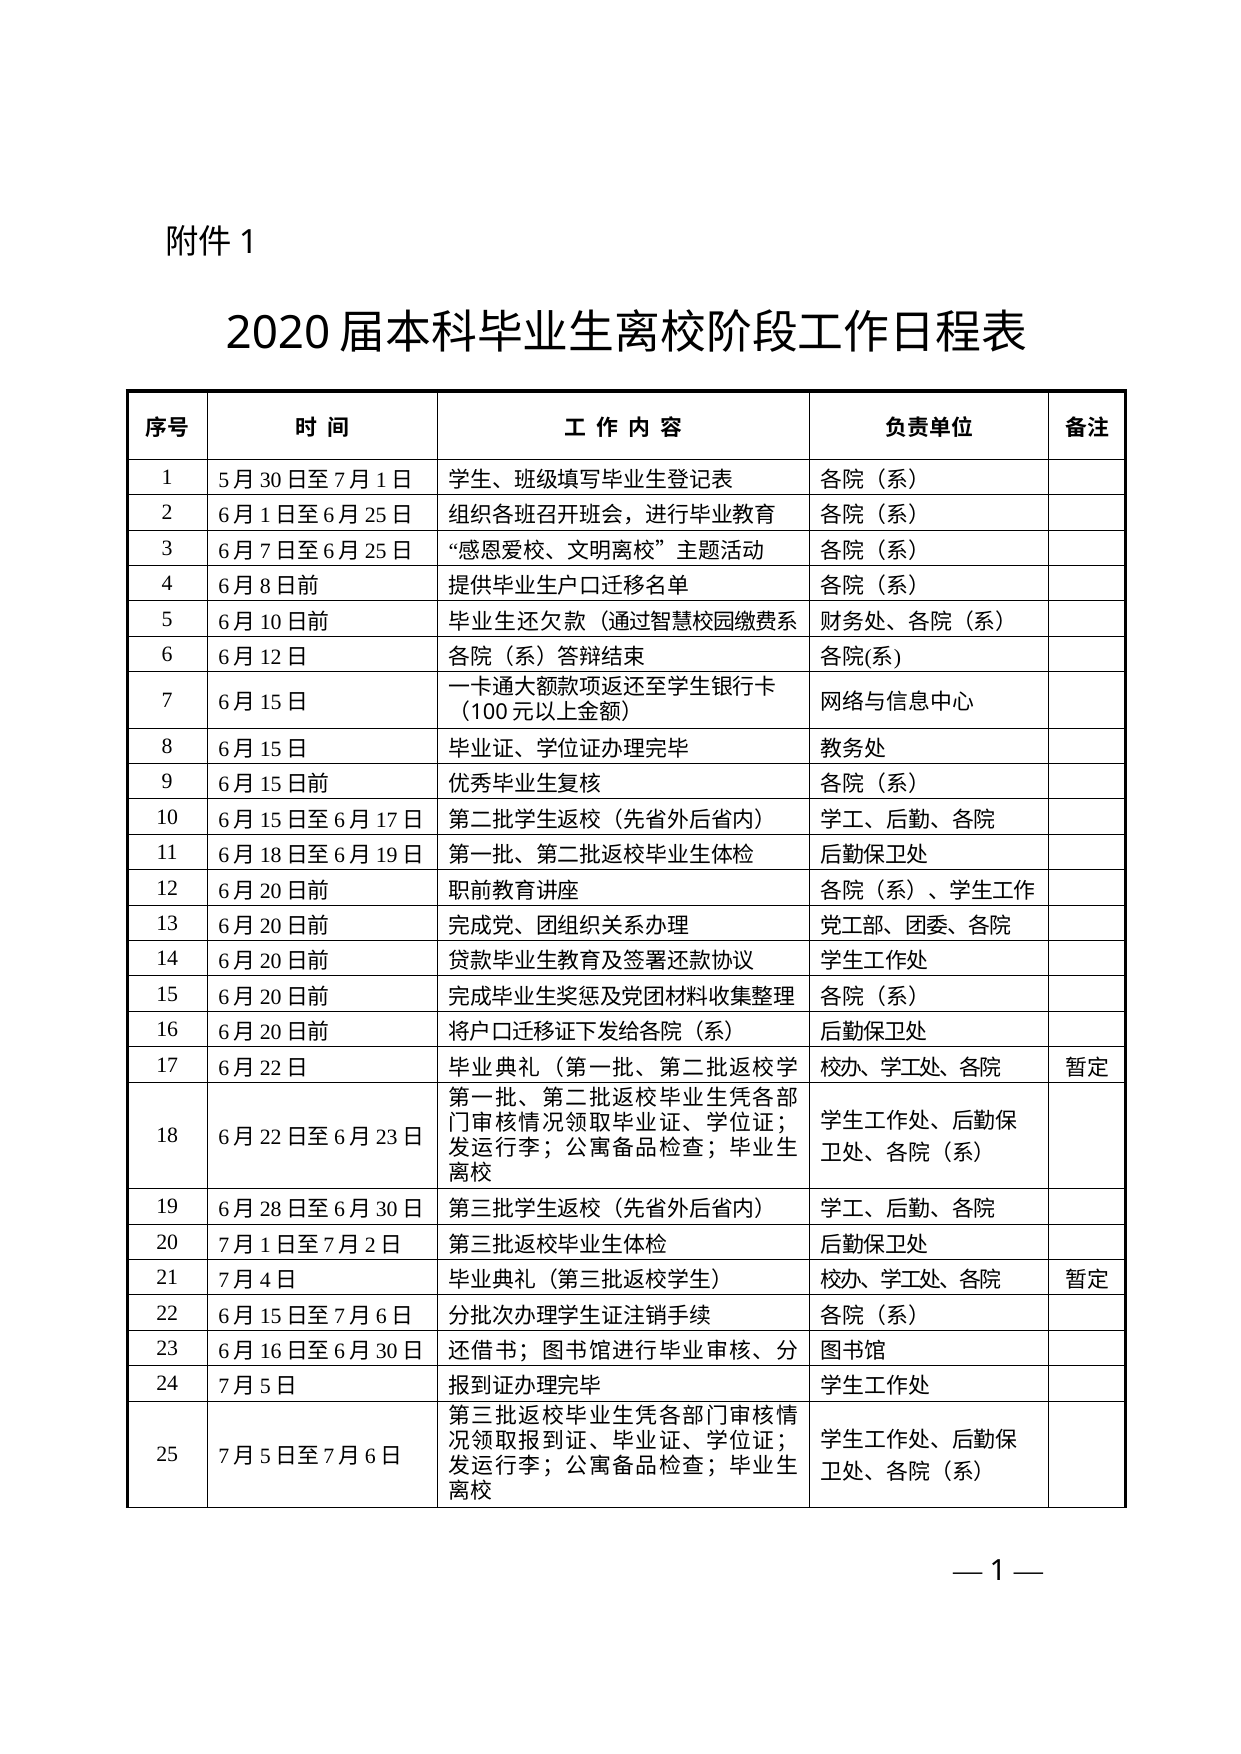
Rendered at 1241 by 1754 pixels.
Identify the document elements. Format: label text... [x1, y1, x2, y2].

table_cell 教务处 [810, 729, 1048, 763]
table_cell [1049, 495, 1124, 529]
table_cell 报到证办理完毕 [438, 1366, 809, 1401]
table_cell [1049, 799, 1124, 834]
table_cell 财务处、各院（系） [810, 601, 1048, 636]
table_cell 第三批返校毕业生凭各部门审核情况领取报到证、毕业证、学位证；发运行李；公寓备品检查；毕业生离校 [438, 1402, 809, 1507]
table_cell 13 [129, 906, 207, 940]
table_cell 6 [129, 637, 207, 671]
table_cell 各院（系） [810, 531, 1048, 565]
table_cell 各院(系) [810, 637, 1048, 671]
table_cell [1049, 976, 1124, 1011]
table_cell 各院（系）、学生工作处 [810, 870, 1048, 904]
table_cell 第一批、第二批返校毕业生体检 [438, 835, 809, 869]
table_cell 后勤保卫处 [810, 1012, 1048, 1046]
table_cell 优秀毕业生复核 [438, 764, 809, 798]
table_cell 6月15日至7月6日 [208, 1295, 437, 1330]
table_cell 学工、后勤、各院（系） [810, 799, 1048, 834]
table_cell 还借书；图书馆进行毕业审核、分批注销毕业生一卡通相关权限 [438, 1331, 809, 1365]
table_cell 6月16日至6月30日 [208, 1331, 437, 1365]
table_cell [1049, 460, 1124, 494]
table_cell [1049, 835, 1124, 869]
table_cell 贷款毕业生教育及签署还款协议 [438, 941, 809, 975]
table_cell 学生工作处、后勤保卫处、各院（系） [810, 1083, 1048, 1188]
table_cell 6月22日 [208, 1047, 437, 1082]
table_cell [1049, 1083, 1124, 1188]
table_cell 各院（系） [810, 764, 1048, 798]
table_cell 各院（系） [810, 566, 1048, 600]
table_cell 学生、班级填写毕业生登记表 [438, 460, 809, 494]
table_cell 6月20日前 [208, 976, 437, 1011]
table_cell 6月12日 [208, 637, 437, 671]
table_cell 6月28日至6月30日 [208, 1189, 437, 1223]
table_cell 9 [129, 764, 207, 798]
table_cell 毕业生还欠款（通过智慧校园缴费系统） [438, 601, 809, 636]
table_cell [1049, 906, 1124, 940]
table_cell 第三批返校毕业生体检 [438, 1225, 809, 1259]
table_cell 7 [129, 672, 207, 727]
table_cell 学生工作处、后勤保卫处、各院（系） [810, 1402, 1048, 1507]
table_cell 毕业典礼（第一批、第二批返校学生） [438, 1047, 809, 1082]
table_cell 7月5日至7月6日 [208, 1402, 437, 1507]
table_cell [1049, 566, 1124, 600]
table_cell 6月8日前 [208, 566, 437, 600]
table_cell 5月30日至7月1日 [208, 460, 437, 494]
table_cell 图书馆 [810, 1331, 1048, 1365]
table_cell 17 [129, 1047, 207, 1082]
table_cell 18 [129, 1083, 207, 1188]
table_cell 12 [129, 870, 207, 904]
table_cell 第三批学生返校（先省外后省内） [438, 1189, 809, 1223]
table_cell 暂定 [1049, 1047, 1124, 1082]
table_cell 3 [129, 531, 207, 565]
table_cell 各院（系） [810, 976, 1048, 1011]
table_cell 各院（系）答辩结束 [438, 637, 809, 671]
table_cell 6月22日至6月23日 [208, 1083, 437, 1188]
table_cell 11 [129, 835, 207, 869]
table_cell 19 [129, 1189, 207, 1223]
table_cell 各院（系） [810, 495, 1048, 529]
table_cell 各院（系） [810, 1295, 1048, 1330]
table_cell 6月20日前 [208, 941, 437, 975]
table_cell 毕业典礼（第三批返校学生） [438, 1260, 809, 1294]
table_cell 16 [129, 1012, 207, 1046]
table_cell 第一批、第二批返校毕业生凭各部门审核情况领取毕业证、学位证；发运行李；公寓备品检查；毕业生离校 [438, 1083, 809, 1188]
table_cell 将户口迁移证下发给各院（系） [438, 1012, 809, 1046]
table_cell 暂定 [1049, 1260, 1124, 1294]
table_cell 6月15日至6月17日 [208, 799, 437, 834]
table_cell [1049, 637, 1124, 671]
table_header 时 间 [208, 393, 437, 459]
table_cell 6月20日前 [208, 1012, 437, 1046]
table_cell 23 [129, 1331, 207, 1365]
table_cell 6月15日前 [208, 764, 437, 798]
table_cell [1049, 531, 1124, 565]
table_cell 职前教育讲座 [438, 870, 809, 904]
table_cell [1049, 1295, 1124, 1330]
table_cell [1049, 764, 1124, 798]
table_cell 6月20日前 [208, 906, 437, 940]
table_cell [1049, 729, 1124, 763]
table_cell “感恩爱校、文明离校”主题活动 [438, 531, 809, 565]
text 附件1 [165, 208, 1087, 269]
table_header 备注 [1049, 393, 1124, 459]
table_cell 6月10日前 [208, 601, 437, 636]
table_cell 25 [129, 1402, 207, 1507]
table_cell 10 [129, 799, 207, 834]
table_cell 15 [129, 976, 207, 1011]
table_cell 4 [129, 566, 207, 600]
table_cell 完成党、团组织关系办理 [438, 906, 809, 940]
table_cell 后勤保卫处 [810, 835, 1048, 869]
table_cell 6月7日至6月25日 [208, 531, 437, 565]
table_cell [1049, 941, 1124, 975]
table_cell 7月1日至7月2日 [208, 1225, 437, 1259]
table_cell 2 [129, 495, 207, 529]
table_cell 22 [129, 1295, 207, 1330]
table_cell 校办、学工处、各院（系） [810, 1047, 1048, 1082]
text 2020届本科毕业生离校阶段工作日程表 [165, 269, 1087, 389]
table_cell 8 [129, 729, 207, 763]
table_cell 21 [129, 1260, 207, 1294]
table_cell 学生工作处 [810, 941, 1048, 975]
table_header 工 作 内 容 [438, 393, 809, 459]
table_cell 完成毕业生奖惩及党团材料收集整理 [438, 976, 809, 1011]
table_cell [1049, 1366, 1124, 1401]
table_cell 后勤保卫处 [810, 1225, 1048, 1259]
table_cell [1049, 1331, 1124, 1365]
table_cell 6月15日 [208, 672, 437, 727]
table_cell 20 [129, 1225, 207, 1259]
table_cell 14 [129, 941, 207, 975]
table_cell 一卡通大额款项返还至学生银行卡 （100元以上金额） [438, 672, 809, 727]
table_cell 提供毕业生户口迁移名单 [438, 566, 809, 600]
table_cell 学工、后勤、各院（系） [810, 1189, 1048, 1223]
table_cell 组织各班召开班会，进行毕业教育 [438, 495, 809, 529]
table_cell 24 [129, 1366, 207, 1401]
table_cell [1049, 672, 1124, 727]
table_cell 毕业证、学位证办理完毕 [438, 729, 809, 763]
table_header 序号 [129, 393, 207, 459]
table_cell 6月18日至6月19日 [208, 835, 437, 869]
table_cell [1049, 870, 1124, 904]
table_cell 5 [129, 601, 207, 636]
table_cell 7月4日 [208, 1260, 437, 1294]
table_cell [1049, 601, 1124, 636]
table_cell 1 [129, 460, 207, 494]
table_cell 6月20日前 [208, 870, 437, 904]
table_cell 第二批学生返校（先省外后省内） [438, 799, 809, 834]
table_cell 党工部、团委、各院（系） [810, 906, 1048, 940]
table_cell 6月15日 [208, 729, 437, 763]
table_cell 校办、学工处、各院（系） [810, 1260, 1048, 1294]
table_cell [1049, 1012, 1124, 1046]
table_cell 分批次办理学生证注销手续 [438, 1295, 809, 1330]
table_cell [1049, 1225, 1124, 1259]
table_cell 网络与信息中心 [810, 672, 1048, 727]
table_cell 学生工作处 [810, 1366, 1048, 1401]
table_cell [1049, 1189, 1124, 1223]
table_header 负责单位 [810, 393, 1048, 459]
table_cell [1049, 1402, 1124, 1507]
table_cell 7月5日 [208, 1366, 437, 1401]
table_cell 各院（系） [810, 460, 1048, 494]
table_cell 6月1日至6月25日 [208, 495, 437, 529]
